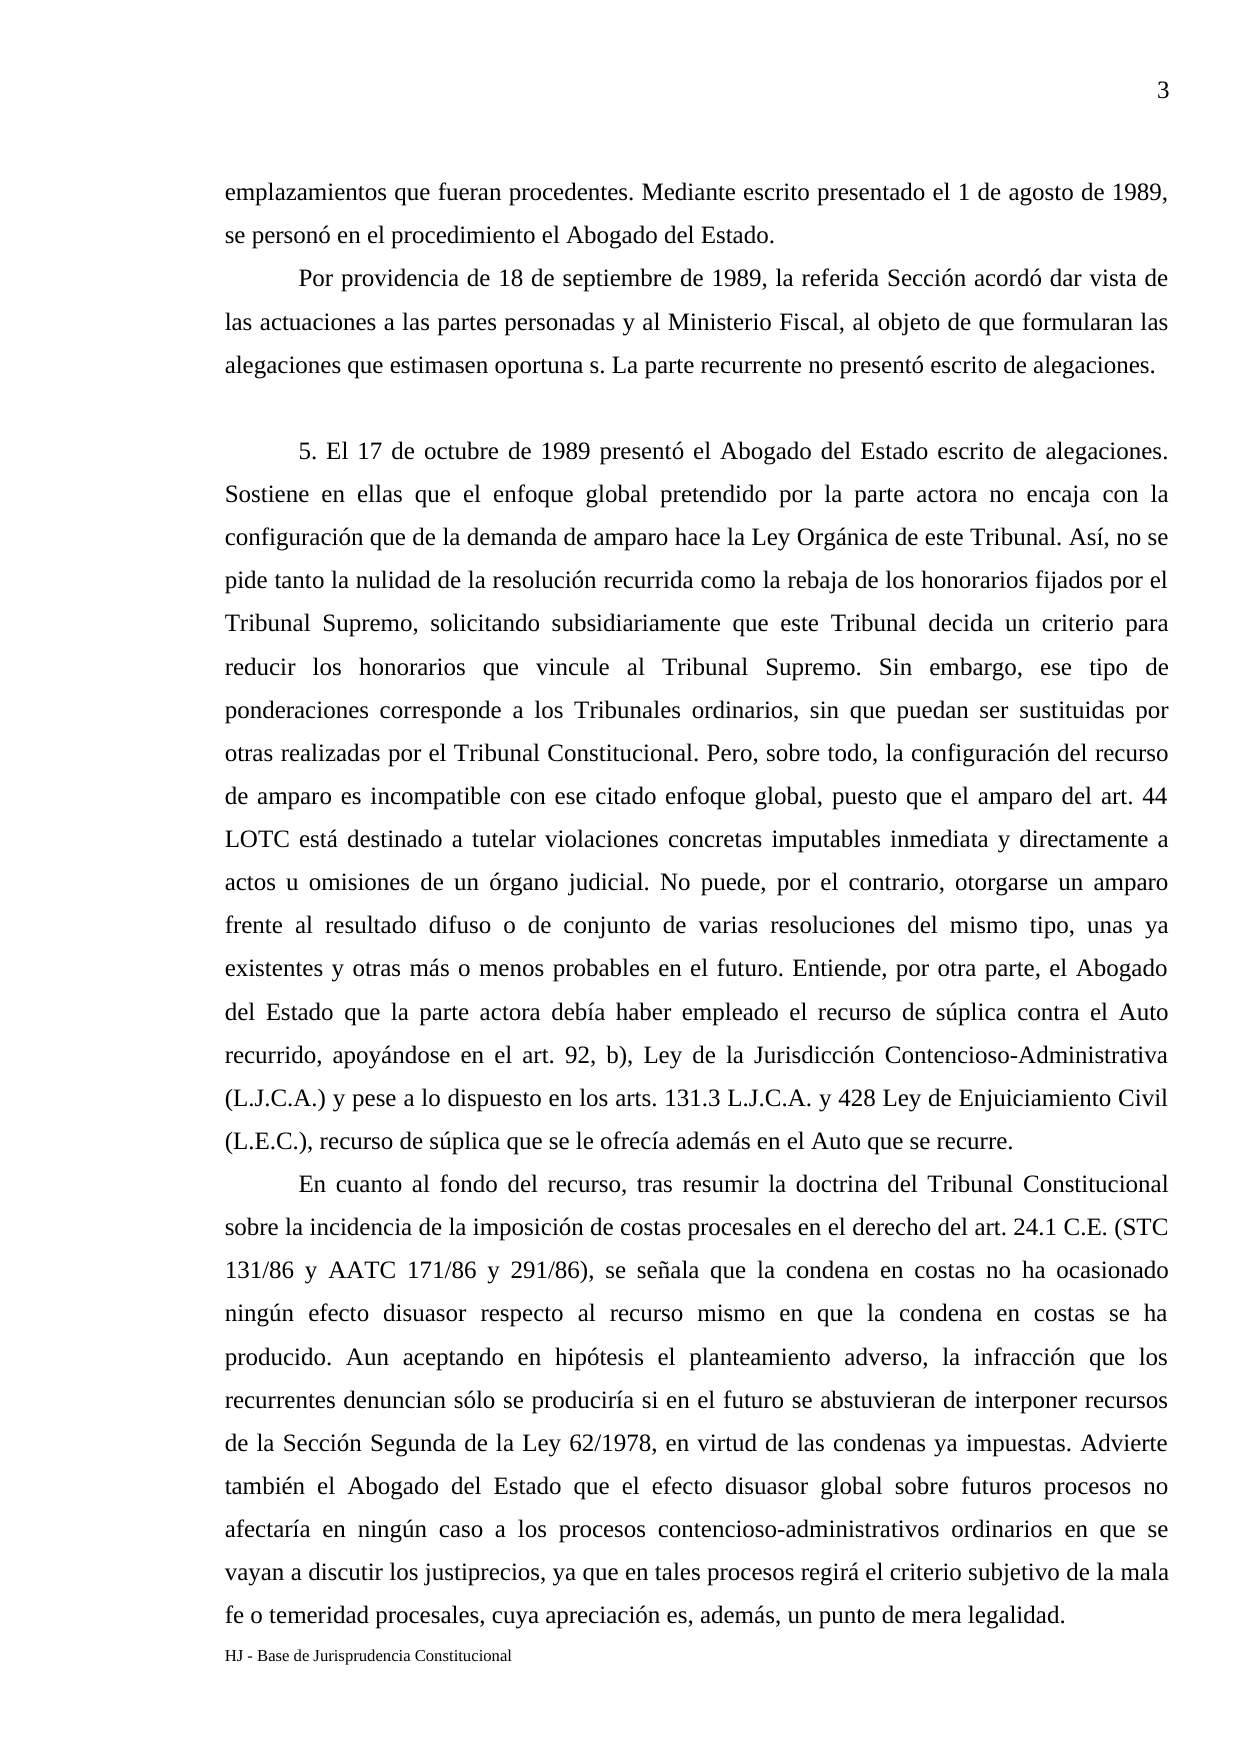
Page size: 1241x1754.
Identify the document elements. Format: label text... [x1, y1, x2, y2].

text Por providencia de 18 de septiembre de 1989, la referida Sección acordó dar vista de las actuaciones a las partes personadas y al Ministerio Fiscal, al objeto de que formularan las alegaciones que estimasen oportuna s. La parte recurrente no presentó escrito de alegaciones. [224, 263, 1169, 378]
text 5. El 17 de octubre de 1989 presentó el Abogado del Estado escrito de alegaciones. Sostiene en ellas que el enfoque global pretendido por la parte actora no encaja con la configuración que de la demanda de amparo hace la Ley Orgánica de este Tribunal. Así, no se pide tanto la nulidad de la resolución recurrida como la rebaja de los honorarios fijados por el Tribunal Supremo, solicitando subsidiariamente que este Tribunal decida un criterio para reducir los honorarios que vincule al Tribunal Supremo. Sin embargo, ese tipo de ponderaciones corresponde a los Tribunales ordinarios, sin que puedan ser sustituidas por otras realizadas por el Tribunal Constitucional. Pero, sobre todo, la configuración del recurso de amparo es incompatible con ese citado enfoque global, puesto que el amparo del art. 44 LOTC está destinado a tutelar violaciones concretas imputables inmediata y directamente a actos u omisiones de un órgano judicial. No puede, por el contrario, otorgarse un amparo frente al resultado difuso o de conjunto de varias resoluciones del mismo tipo, unas ya existentes y otras más o menos probables en el futuro. Entiende, por otra parte, el Abogado del Estado que la parte actora debía haber empleado el recurso de súplica contra el Auto recurrido, apoyándose en el art. 92, b), Ley de la Jurisdicción Contencioso-Administrativa (L.J.C.A.) y pese a lo dispuesto en los arts. 131.3 L.J.C.A. y 428 Ley de Enjuiciamiento Civil (L.E.C.), recurso de súplica que se le ofrecía además en el Auto que se recurre. [224, 436, 1169, 1155]
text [224, 177, 1169, 249]
text En cuanto al fondo del recurso, tras resumir la doctrina del Tribunal Constitucional sobre la incidencia de la imposición de costas procesales en el derecho del art. 24.1 C.E. (STC 131/86 y AATC 171/86 y 291/86), se señala que la condena en costas no ha ocasionado ningún efecto disuasor respecto al recurso mismo en que la condena en costas se ha producido. Aun aceptando en hipótesis el planteamiento adverso, la infracción que los recurrentes denuncian sólo se produciría si en el futuro se abstuvieran de interponer recursos de la Sección Segunda de la Ley 62/1978, en virtud de las condenas ya impuestas. Advierte también el Abogado del Estado que el efecto disuasor global sobre futuros procesos no afectaría en ningún caso a los procesos contencioso-administrativos ordinarios en que se vayan a discutir los justiprecios, ya que en tales procesos regirá el criterio subjetivo de la mala fe o temeridad procesales, cuya apreciación es, además, un punto de mera legalidad. [224, 1169, 1169, 1629]
